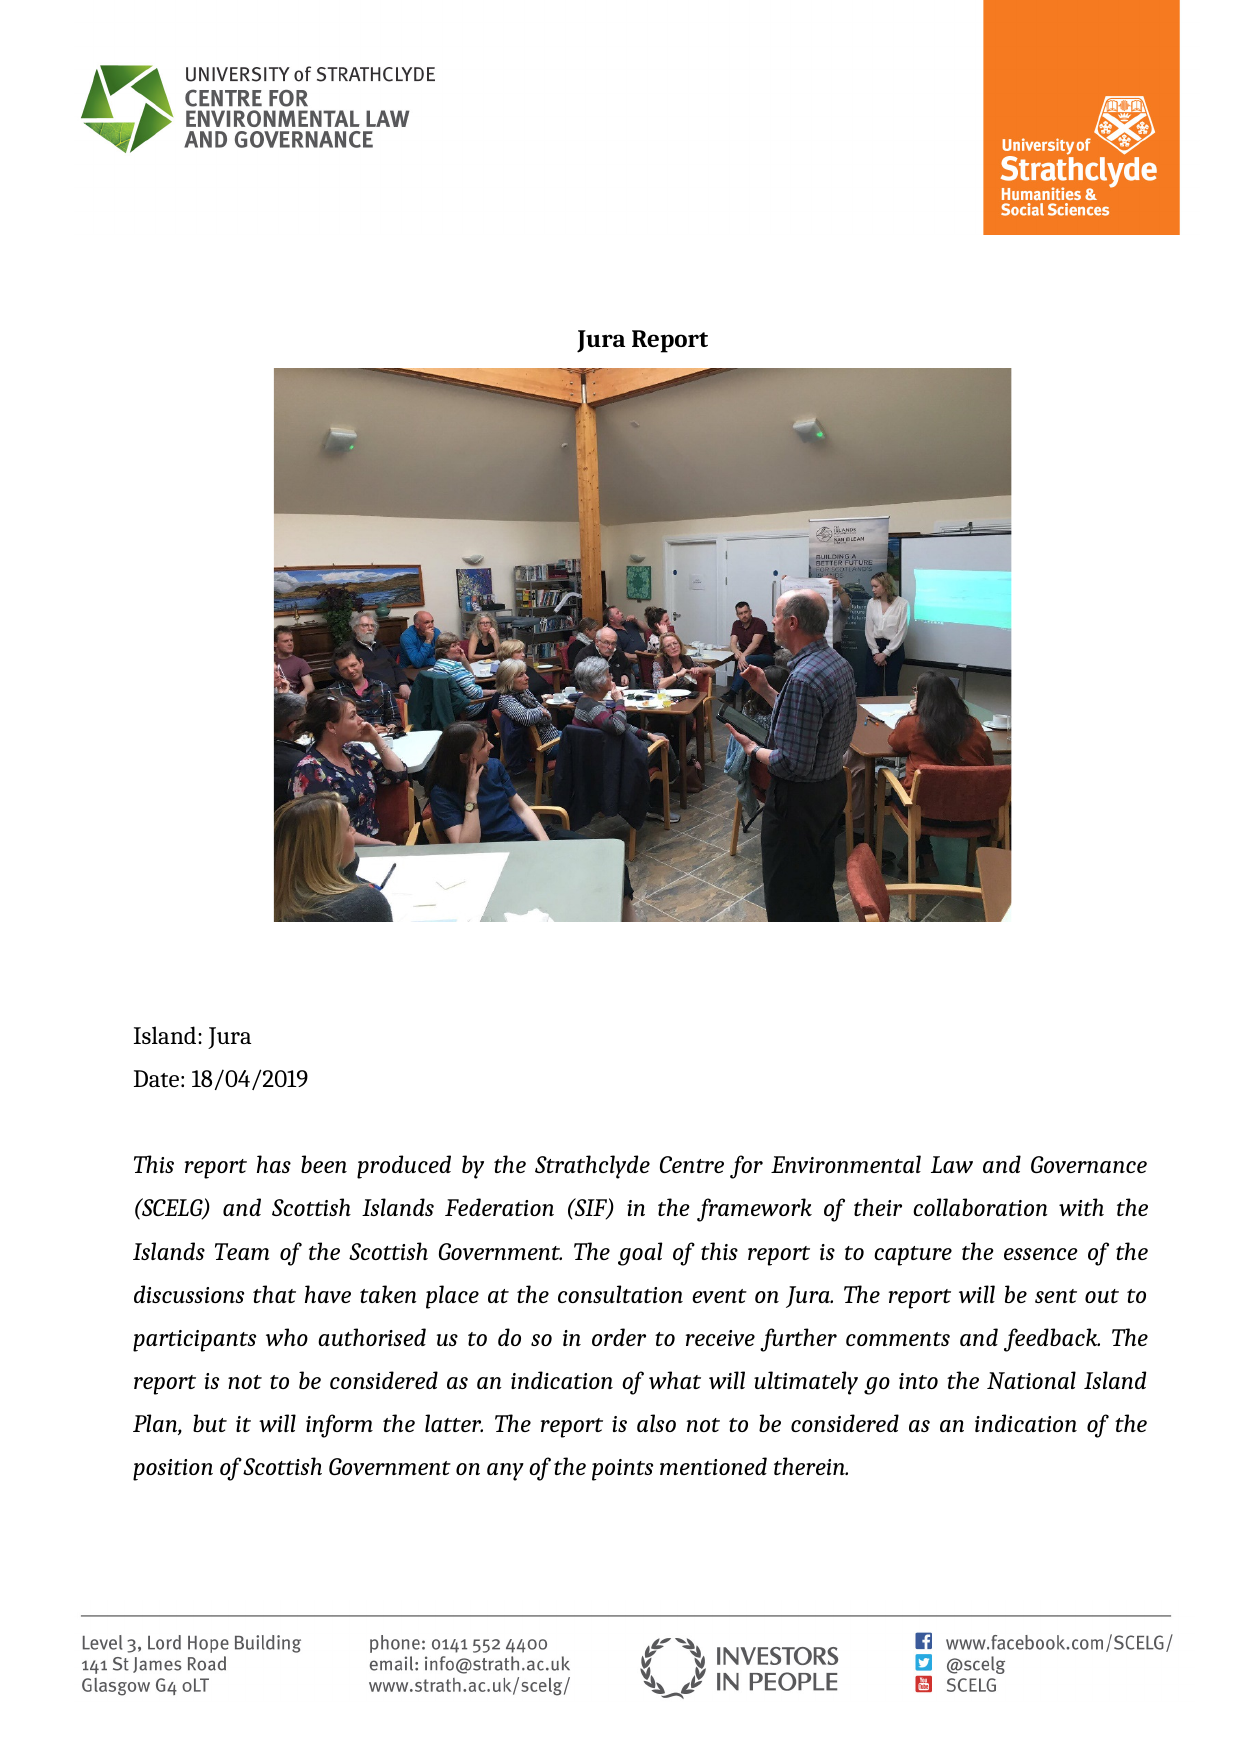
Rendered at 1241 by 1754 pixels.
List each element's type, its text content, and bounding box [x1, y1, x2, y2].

text This report has been produced by the Strathclyde Centre for Environmental Law and Governance (SCELG) and Scottish Islands Federation (SIF) in the framework of their collaboration with the Islands Team of the Scottish Government. The goal of this report is to capture the essence of the discussions that have taken place at the consultation event on Jura. The report will be sent out to participants who authorised us to do so in order to receive further comments and feedback. The report is not to be considered as an indication of what will ultimately go into the National Island Plan, but it will inform the latter. The report is also not to be considered as an indication of the position of Scottish Government on any of the points mentioned therein. [133, 1151, 1152, 1482]
picture [273, 368, 1012, 922]
picture [73, 0, 1201, 235]
picture [73, 1600, 1196, 1702]
text Date: 18/04/2019 [133, 1065, 1152, 1094]
text Jura Report [133, 325, 1152, 354]
text Island: Jura [133, 1022, 1152, 1051]
